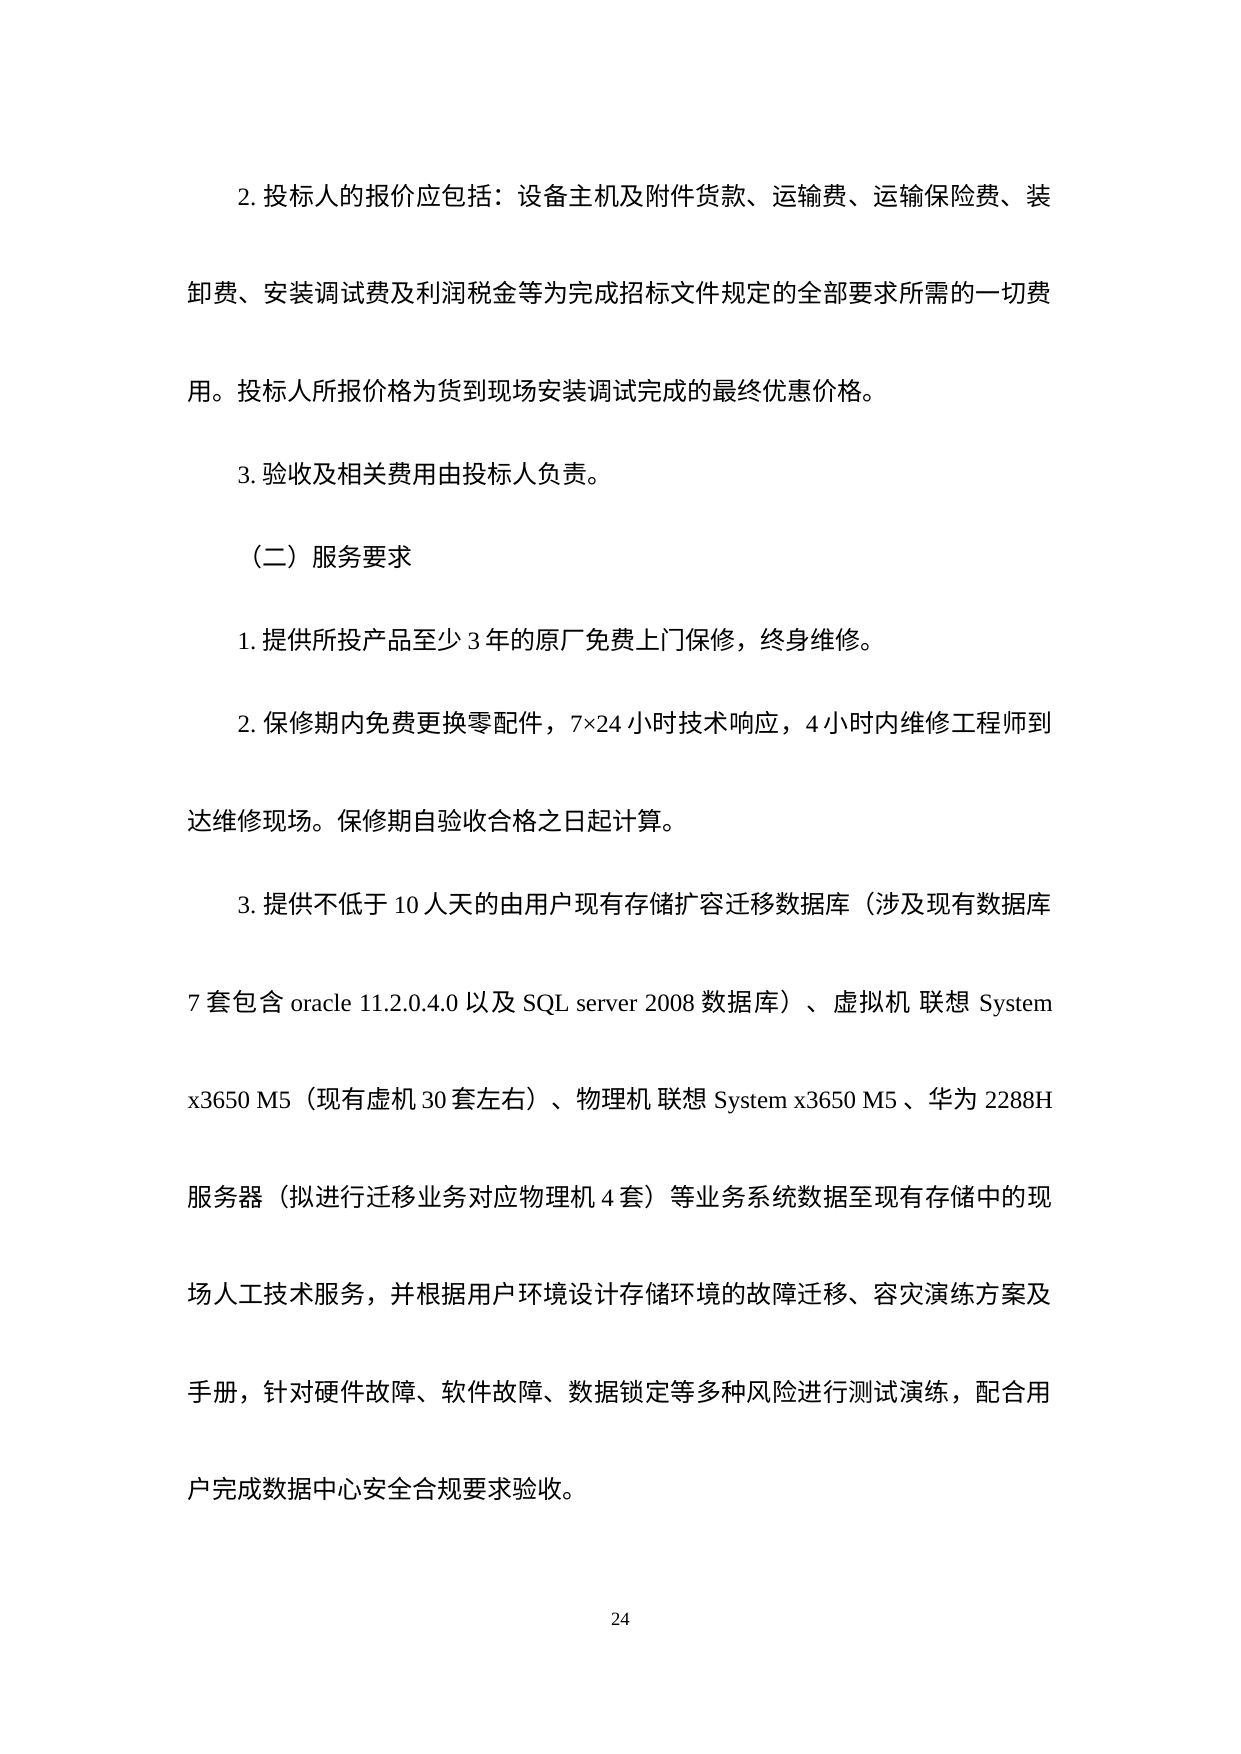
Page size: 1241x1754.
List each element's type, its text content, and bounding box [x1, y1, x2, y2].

text （二）服务要求 [187, 523, 1053, 588]
text 3. 提供不低于10人天的由用户现有存储扩容迁移数据库（涉及现有数据库7套包含oracle 11.2.0.4.0以及SQL server 2008数据库）、虚拟机 联想 System x3650 M5（现有虚机30套左右）、物理机 联想 System x3650 M5 、华为 2288H服务器（拟进行迁移业务对应物理机4套）等业务系统数据至现有存储中的现场人工技术服务，并根据用户环境设计存储环境的故障迁移、容灾演练方案及手册，针对硬件故障、软件故障、数据锁定等多种风险进行测试演练，配合用户完成数据中心安全合规要求验收。 [187, 870, 1053, 1520]
text 2. 保修期内免费更换零配件，7×24小时技术响应，4小时内维修工程师到达维修现场。保修期自验收合格之日起计算。 [187, 689, 1053, 852]
text 1. 提供所投产品至少3年的原厂免费上门保修，终身维修。 [187, 606, 1053, 671]
text 3. 验收及相关费用由投标人负责。 [187, 440, 1053, 505]
text 2. 投标人的报价应包括：设备主机及附件货款、运输费、运输保险费、装卸费、安装调试费及利润税金等为完成招标文件规定的全部要求所需的一切费用。投标人所报价格为货到现场安装调试完成的最终优惠价格。 [187, 162, 1053, 422]
